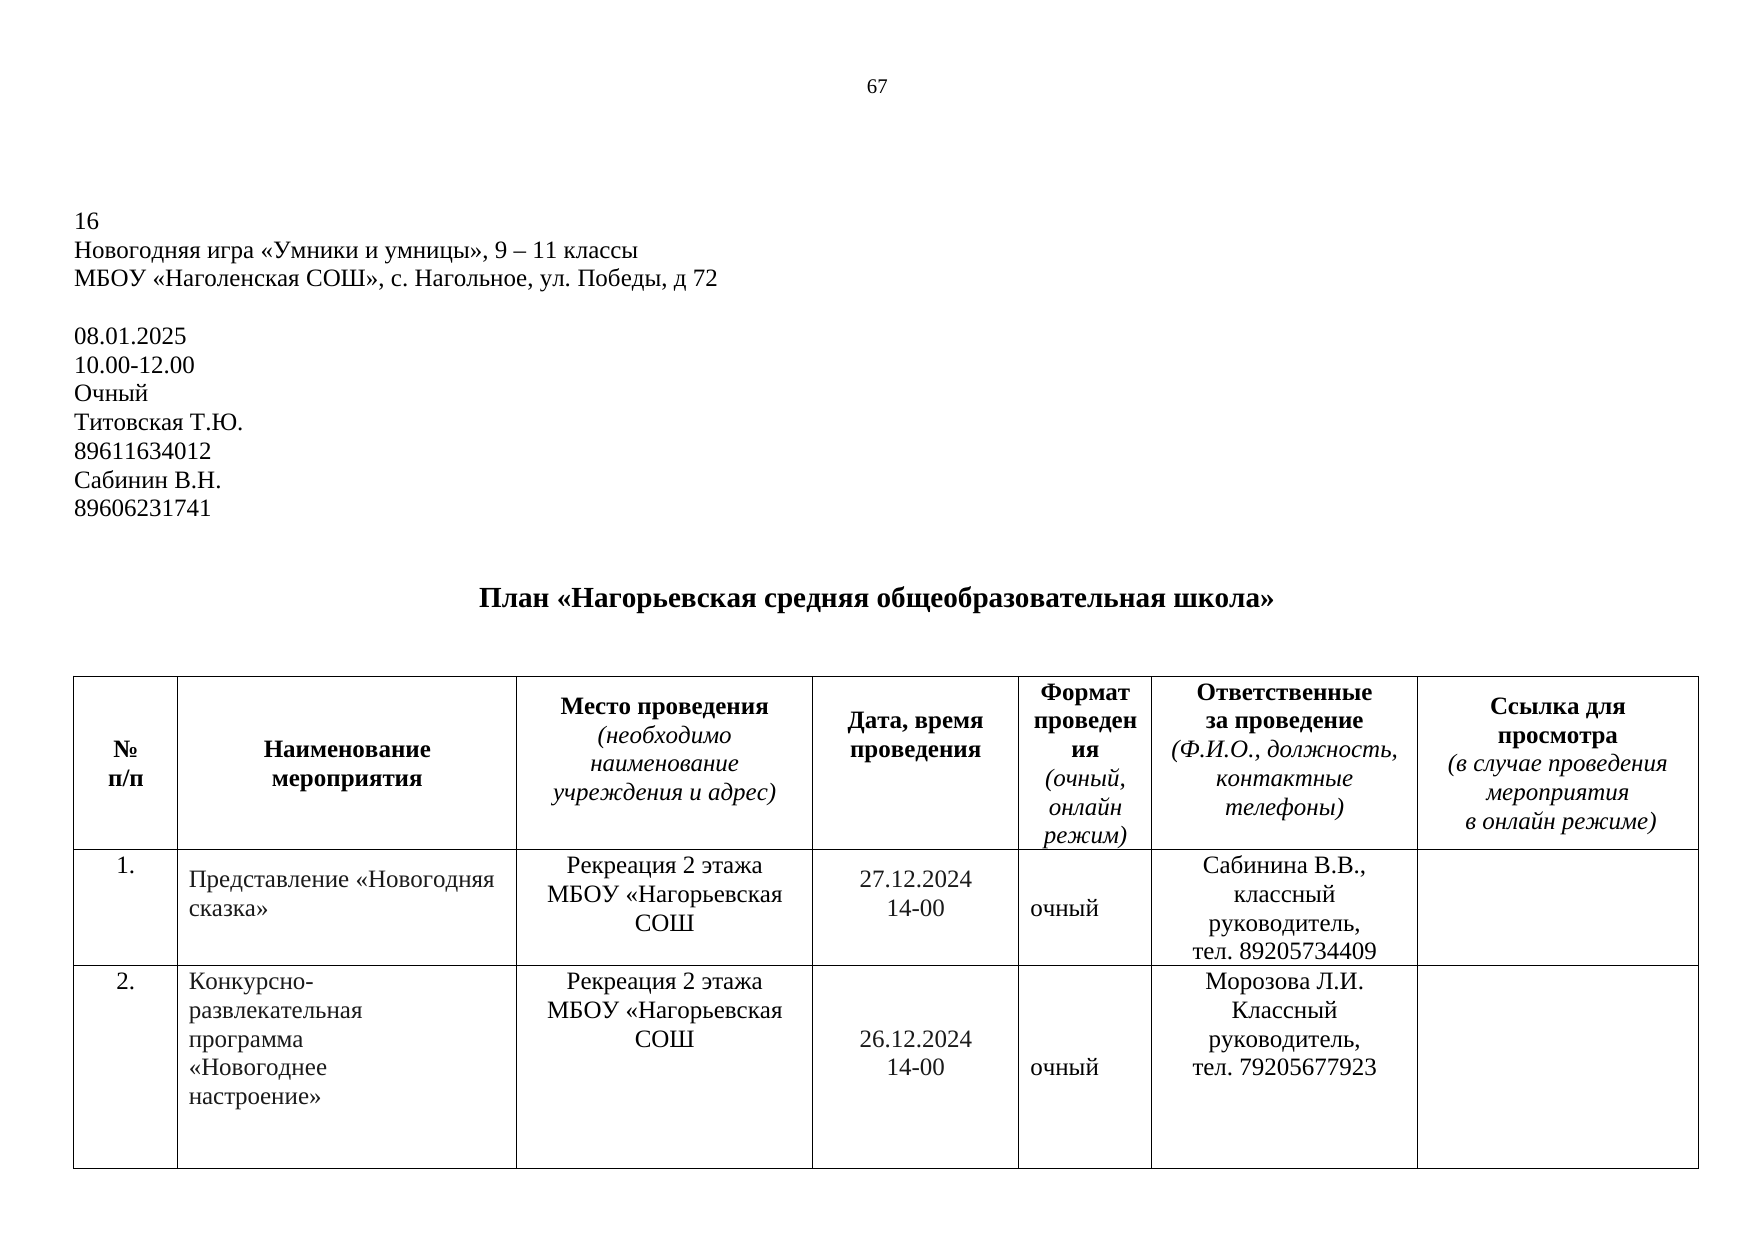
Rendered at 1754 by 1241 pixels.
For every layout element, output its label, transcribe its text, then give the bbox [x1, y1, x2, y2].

table_cell очный [1019, 850, 1151, 965]
table_cell [1418, 850, 1698, 965]
table_header Формат проведения (очный, онлайн режим) [1019, 677, 1151, 849]
table_cell Конкурсно- развлекательная программа «Новогоднее настроение» [178, 966, 516, 1167]
table_cell Морозова Л.И. Классный руководитель, тел. 79205677923 [1152, 966, 1417, 1167]
table_cell Рекреация 2 этажа МБОУ «Нагорьевская СОШ [517, 966, 812, 1167]
table_cell 1. [74, 850, 177, 965]
table_cell 27.12.2024 14-00 [813, 850, 1018, 965]
table_cell Рекреация 2 этажа МБОУ «Нагорьевская СОШ [517, 850, 812, 965]
table_header Место проведения (необходимо наименование учреждения и адрес) [517, 677, 812, 849]
table_cell 2. [74, 966, 177, 1167]
table_header Дата, время проведения [813, 677, 1018, 849]
table_header Ссылка для просмотра (в случае проведения мероприятия в онлайн режиме) [1418, 677, 1698, 849]
table_header № п/п [74, 677, 177, 849]
text План «Нагорьевская средняя общеобразовательная школа» [74, 580, 1680, 613]
table_header Наименование мероприятия [178, 677, 516, 849]
table_cell Представление «Новогодняя сказка» [178, 850, 516, 965]
table_cell [1418, 966, 1698, 1167]
table_cell Сабинина В.В., классный руководитель, тел. 89205734409 [1152, 850, 1417, 965]
table_cell очный [1019, 966, 1151, 1167]
table_header Ответственные за проведение (Ф.И.О., должность, контактные телефоны) [1152, 677, 1417, 849]
table_cell 26.12.2024 14-00 [813, 966, 1018, 1167]
